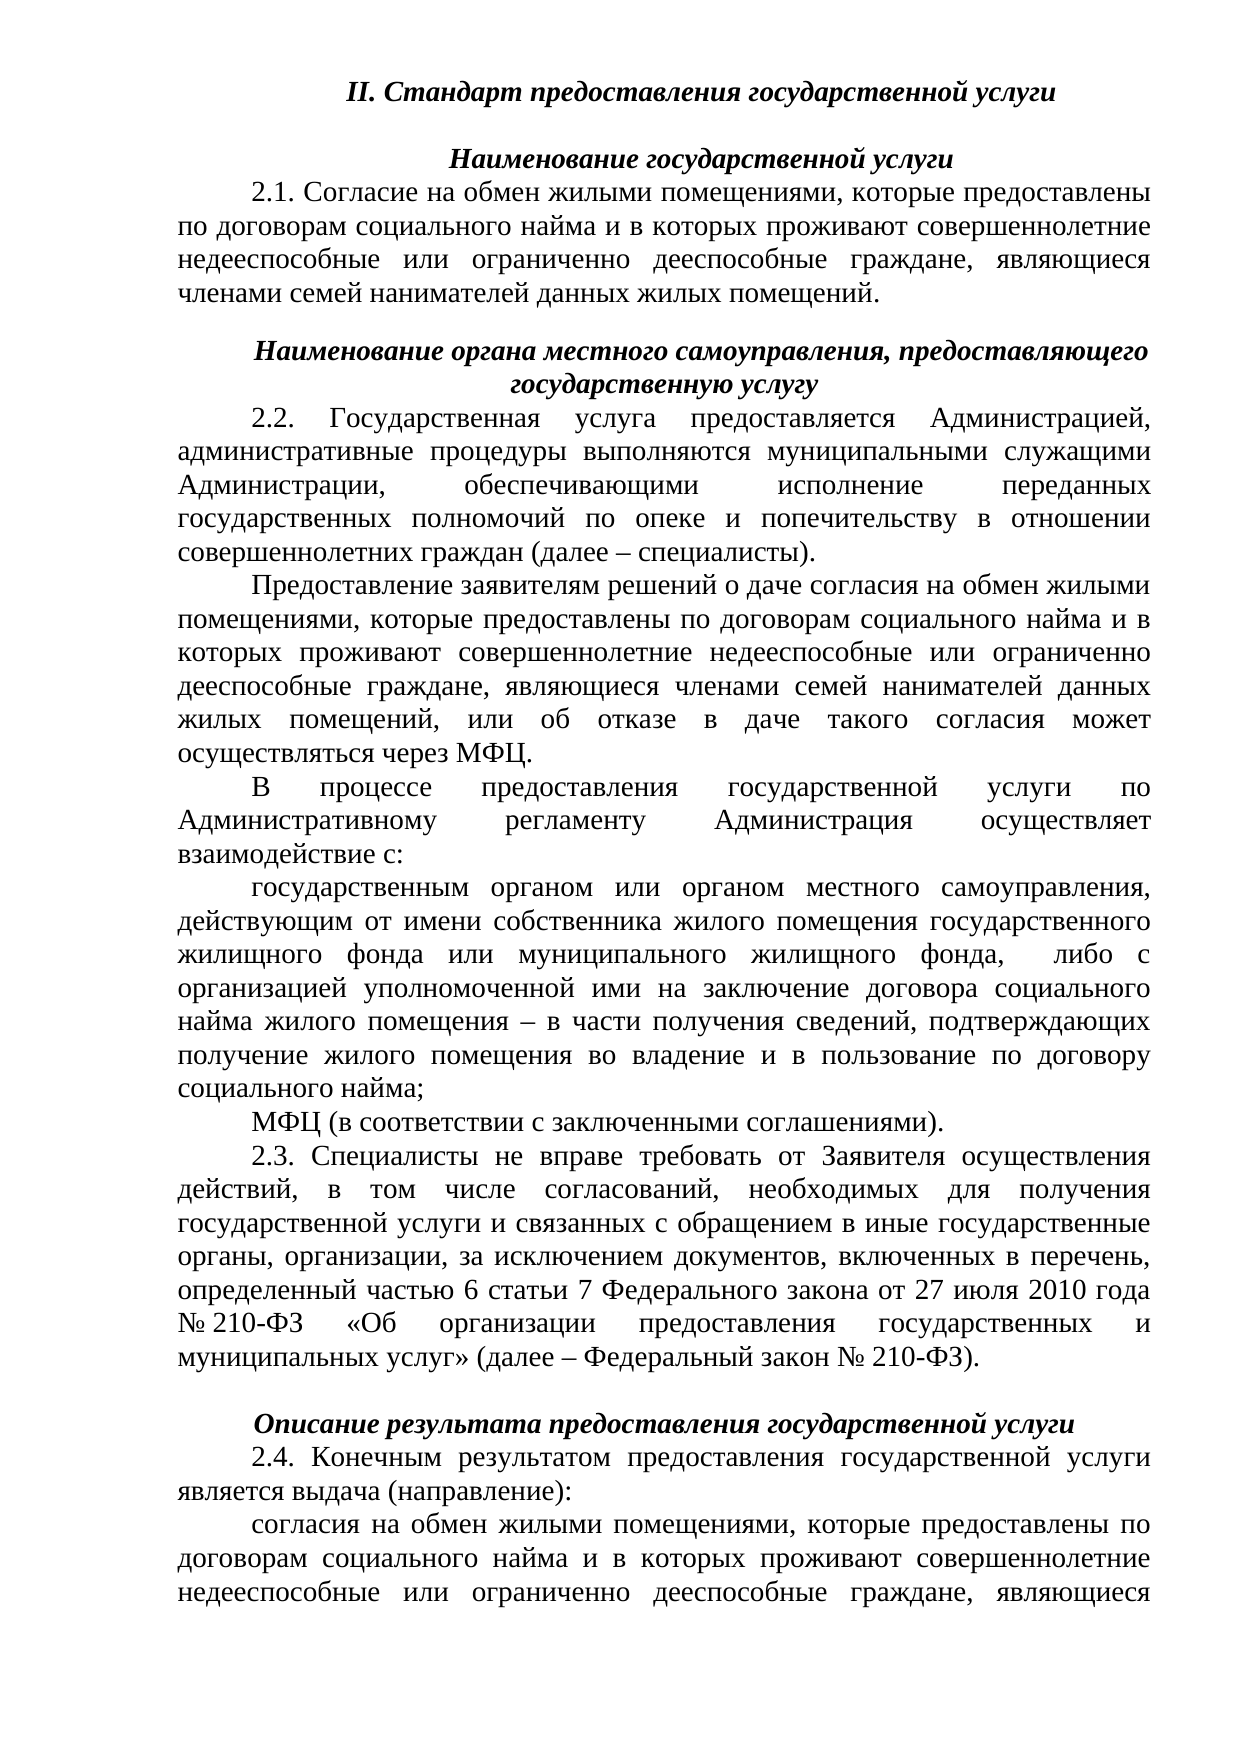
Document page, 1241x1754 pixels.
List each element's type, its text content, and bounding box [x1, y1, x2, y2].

text Описание результата предоставления государственной услуги [177, 1406, 1152, 1439]
title 2.1. Согласие на обмен жилыми помещениями, которые предоставлены по договорам социального найма и в которых проживают совершеннолетние недееспособные или ограниченно дееспособные граждане, являющиеся членами семей нанимателей данных жилых помещений. [177, 174, 1152, 309]
text 2.4. Конечным результатом предоставления государственной услуги является выдача (направление): [177, 1439, 1152, 1507]
text государственным органом или органом местного самоуправления, действующим от имени собственника жилого помещения государственного жилищного фонда или муниципального жилищного фонда, либо с организацией уполномоченной ими на заключение договора социального найма жилого помещения – в части получения сведений, подтверждающих получение жилого помещения во владение и в пользование по договору социального найма; [177, 869, 1152, 1104]
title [177, 1507, 1152, 1607]
text Предоставление заявителям решений о даче согласия на обмен жилыми помещениями, которые предоставлены по договорам социального найма и в которых проживают совершеннолетние недееспособные или ограниченно дееспособные граждане, являющиеся членами семей нанимателей данных жилых помещений, или об отказе в даче такого согласия может осуществляться через МФЦ. [177, 567, 1152, 769]
text 2.3. Специалисты не вправе требовать от Заявителя осуществления действий, в том числе согласований, необходимых для получения государственной услуги и связанных с обращением в иные государственные органы, организации, за исключением документов, включенных в перечень, определенный частью 6 статьи 7 Федерального закона от 27 июля 2010 года № 210-ФЗ «Об организации предоставления государственных и муниципальных услуг» (далее – Федеральный закон № 210-ФЗ). [177, 1138, 1152, 1372]
title II. Стандарт предоставления государственной услуги [177, 74, 1152, 107]
text МФЦ (в соответствии с заключенными соглашениями). [177, 1104, 1152, 1138]
title Наименование государственной услуги [177, 141, 1152, 174]
title Наименование органа местного самоуправления, предоставляющего государственную услугу [177, 333, 1152, 400]
text В процессе предоставления государственной услуги по Административному регламенту Администрация осуществляет взаимодействие с: [177, 769, 1152, 869]
title 2.2. Государственная услуга предоставляется Администрацией, административные процедуры выполняются муниципальными служащими Администрации, обеспечивающими исполнение переданных государственных полномочий по опеке и попечительству в отношении совершеннолетних граждан (далее – специалисты). [177, 400, 1152, 567]
